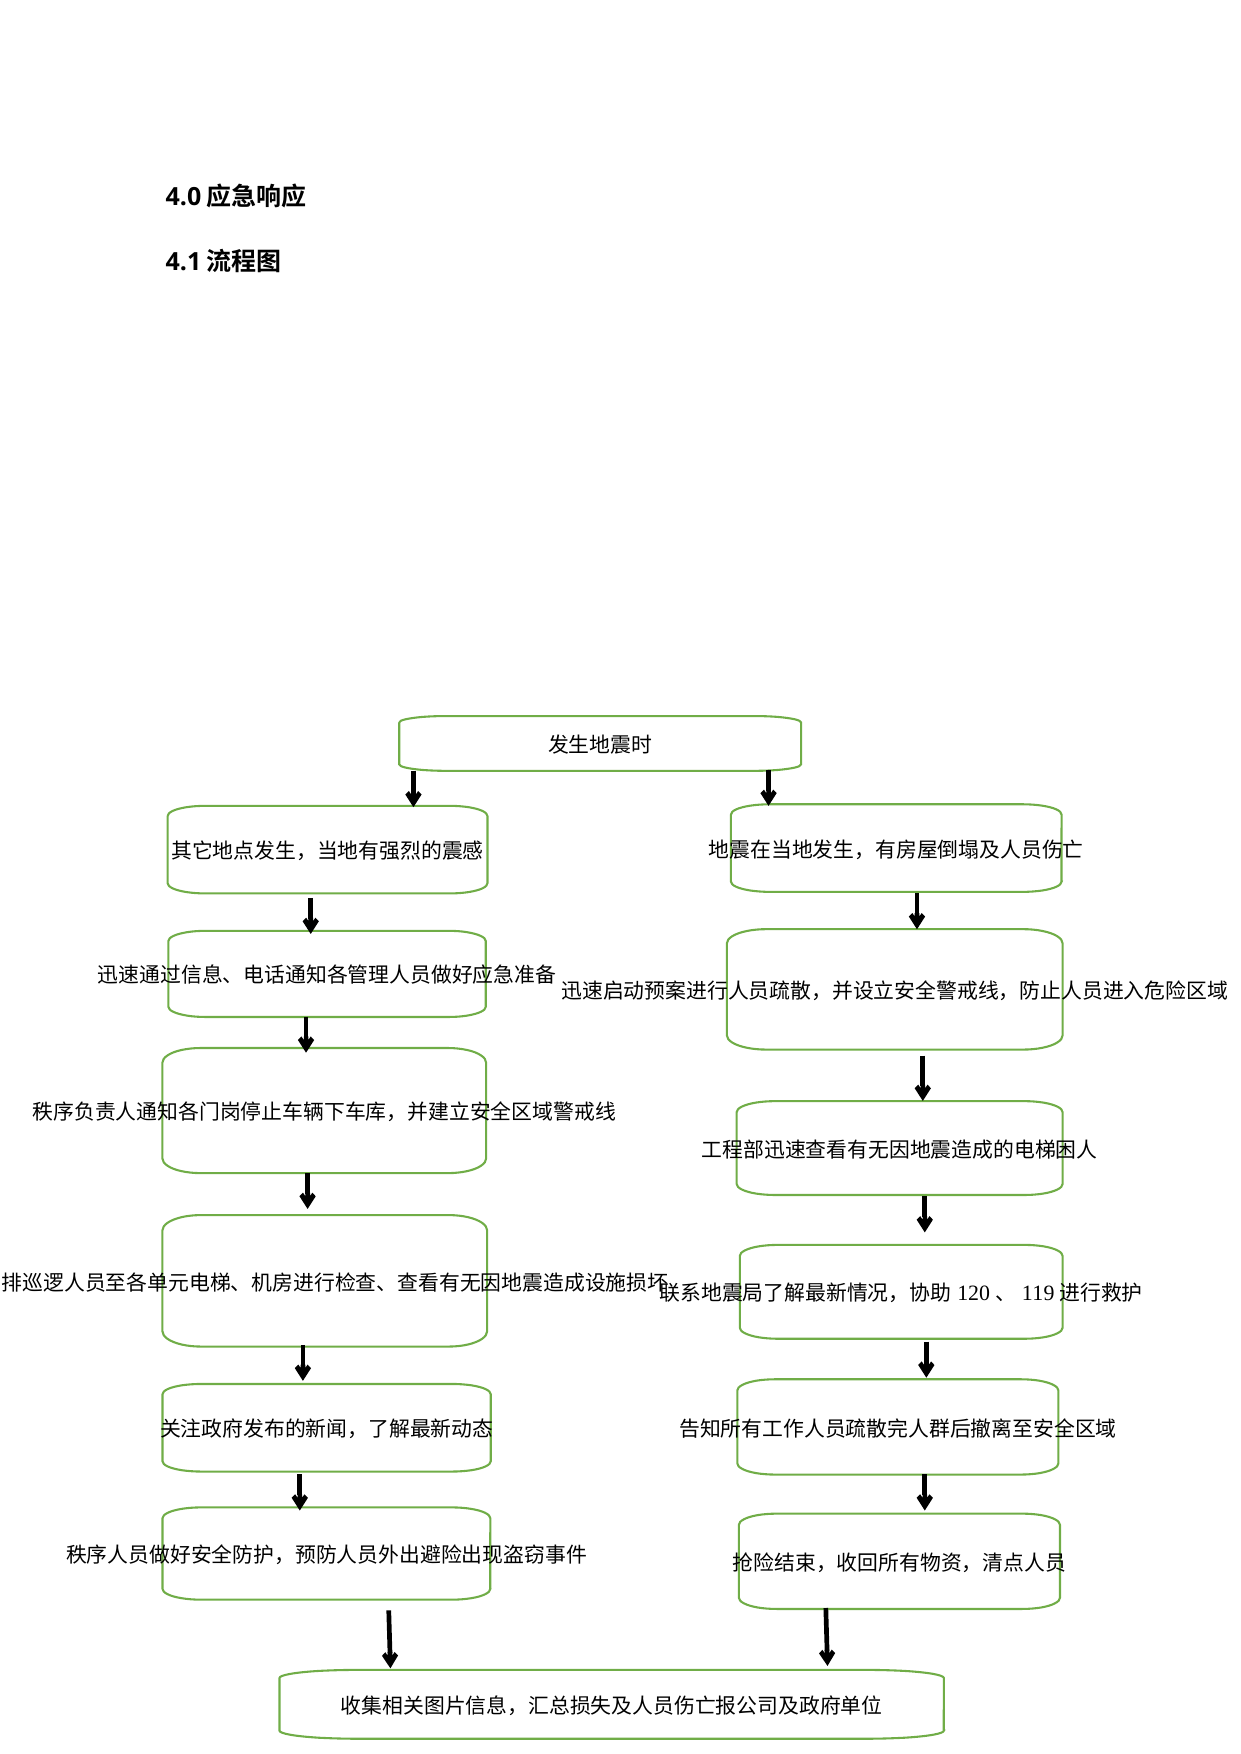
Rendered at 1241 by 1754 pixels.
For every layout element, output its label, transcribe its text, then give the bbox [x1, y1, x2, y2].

text 4.0应急响应 [165, 162, 1075, 227]
text 4.1流程图 [165, 227, 1075, 292]
